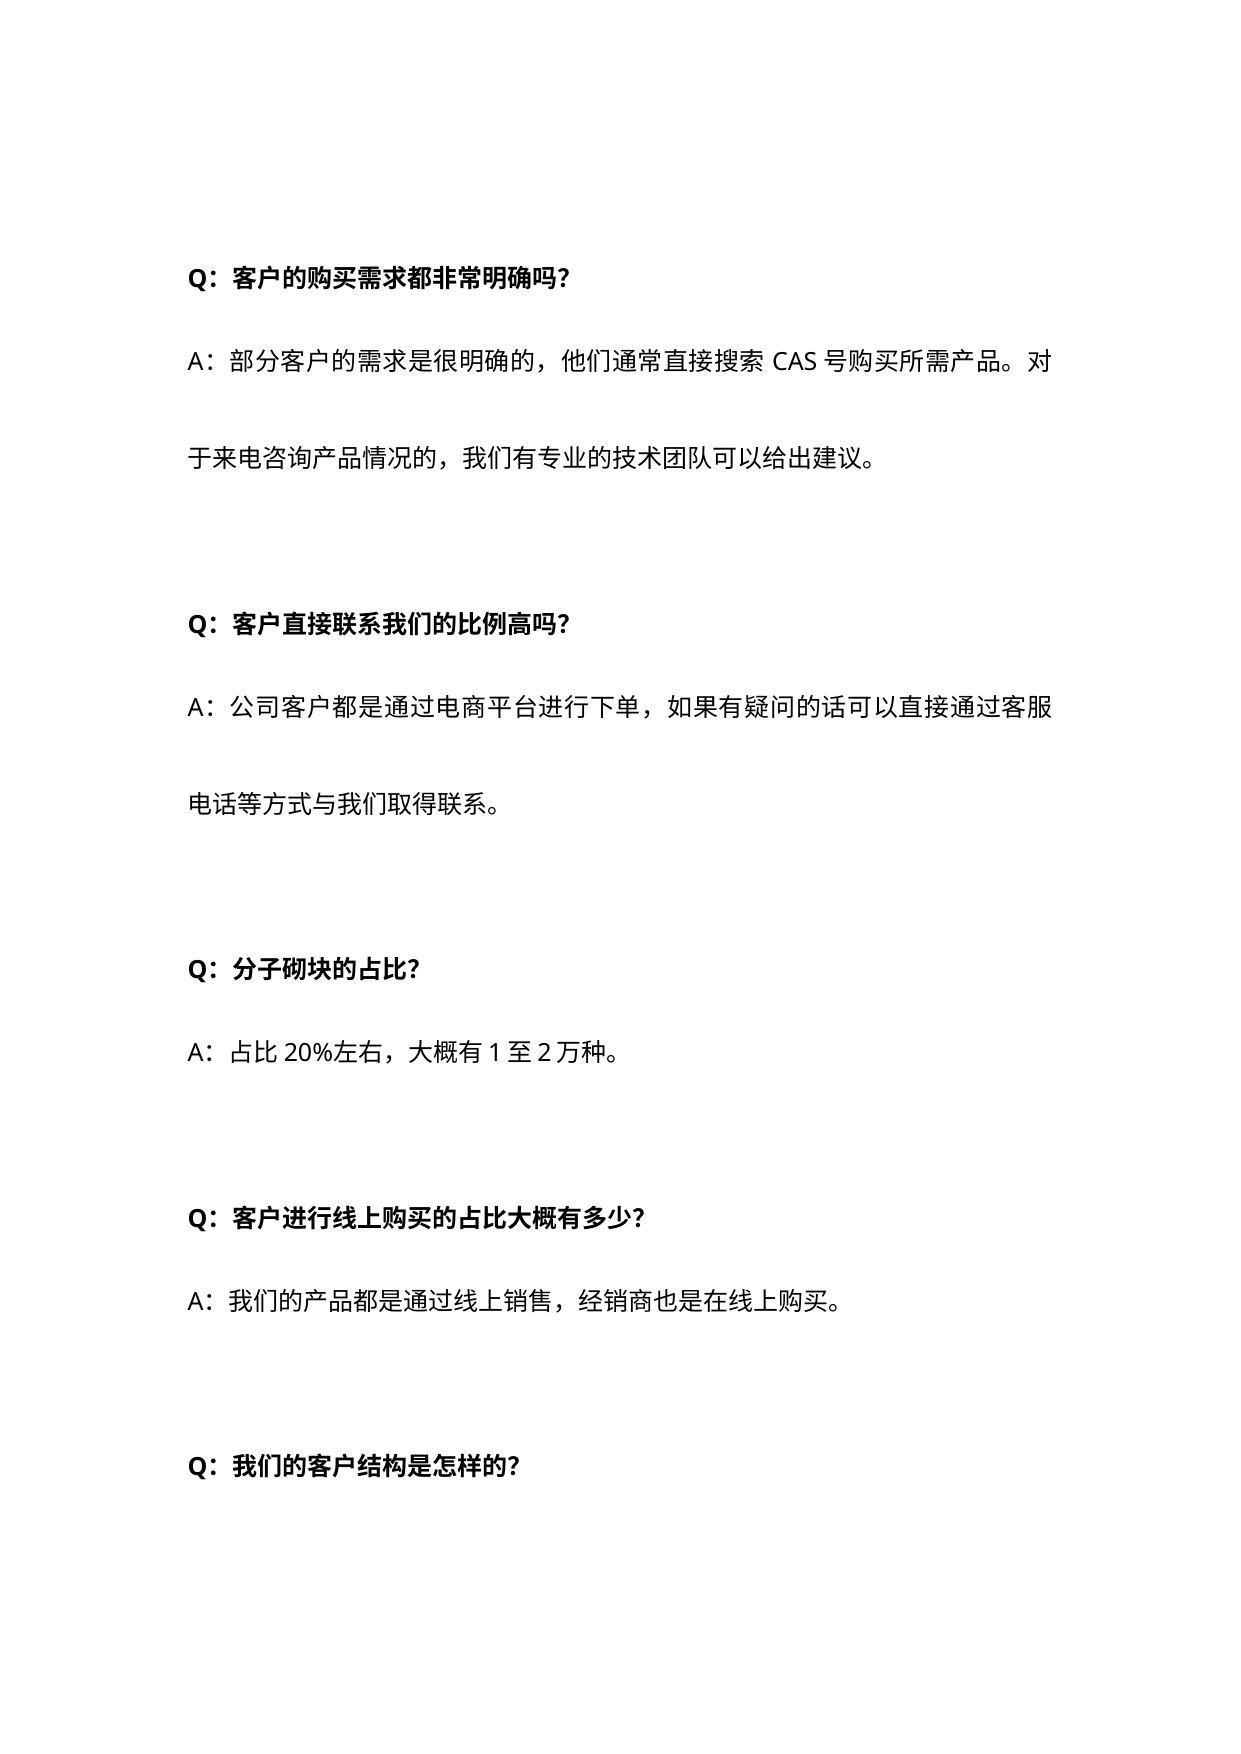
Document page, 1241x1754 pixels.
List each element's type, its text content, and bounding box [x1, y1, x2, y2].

text Q：我们的客户结构是怎样的？ [187, 1432, 1053, 1497]
text Q：分子砌块的占比？ [187, 935, 1053, 1000]
text Q：客户进行线上购买的占比大概有多少？ [187, 1184, 1053, 1249]
text A：占比20%左右，大概有1至2万种。 [187, 1018, 1053, 1083]
text Q：客户直接联系我们的比例高吗？ [187, 590, 1053, 655]
text A：部分客户的需求是很明确的，他们通常直接搜索CAS号购买所需产品。对于来电咨询产品情况的，我们有专业的技术团队可以给出建议。 [187, 327, 1053, 489]
text Q：客户的购买需求都非常明确吗？ [187, 244, 1053, 309]
text A：我们的产品都是通过线上销售，经销商也是在线上购买。 [187, 1267, 1053, 1332]
text A：公司客户都是通过电商平台进行下单，如果有疑问的话可以直接通过客服电话等方式与我们取得联系。 [187, 673, 1053, 835]
